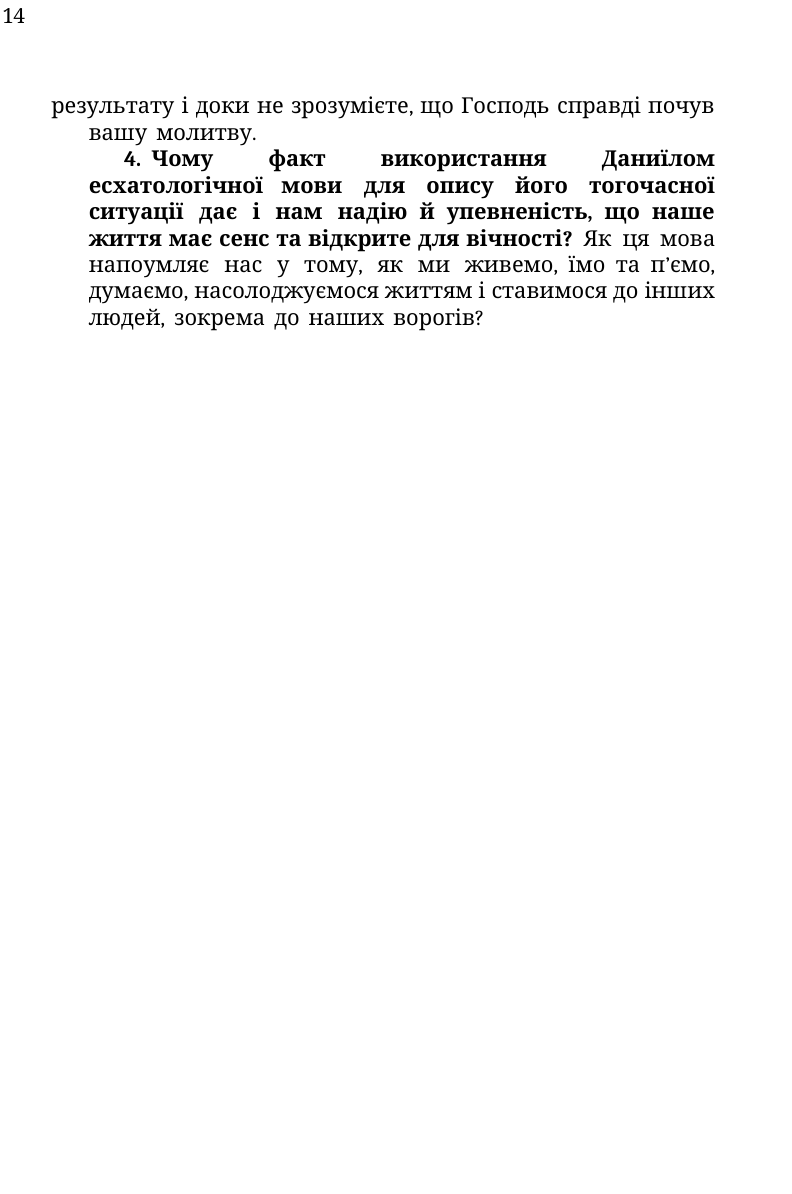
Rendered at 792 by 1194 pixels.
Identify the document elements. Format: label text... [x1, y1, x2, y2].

list Чому факт використання Даниїлом есхатологічної мови для опису його тогочасної ситуації дає і нам надію й упевненість, що наше життя має сенс та відкрите для вічності? Як ця мова напоумляє нас у тому, як ми живемо, їмо та п’ємо, думаємо, насолоджуємося життям і ставимося до інших людей, зокрема до наших ворогів? [88, 147, 715, 331]
text результату і доки не зрозумієте, що Господь справді почув вашу молитву. [51, 94, 715, 146]
